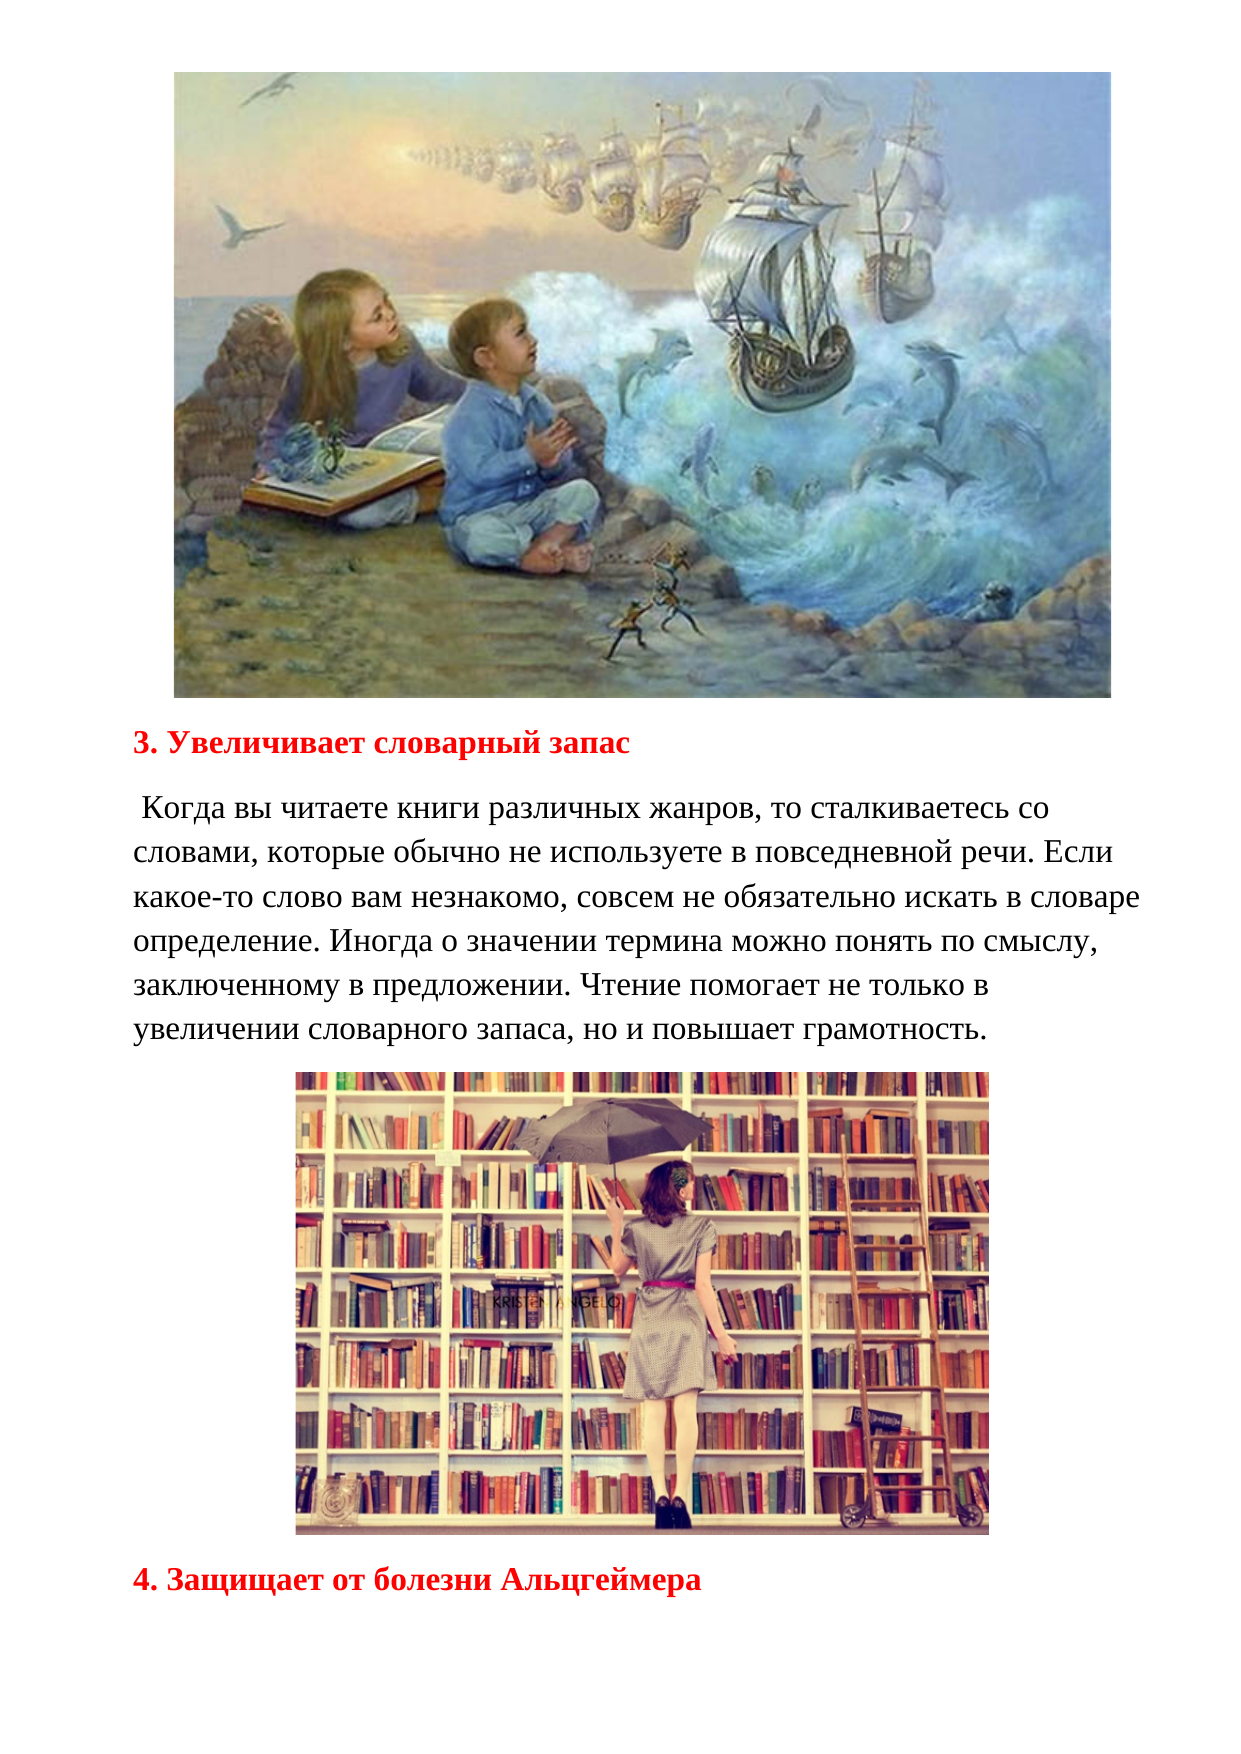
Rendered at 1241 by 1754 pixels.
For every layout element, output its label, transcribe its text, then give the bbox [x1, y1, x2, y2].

text 3. Увеличивает словарный запас [133, 723, 1152, 761]
text Когда вы читаете книги различных жанров, то сталкиваетесь со словами, которые обычно не используете в повседневной речи. Если какое-то слово вам незнакомо, совсем не обязательно искать в словаре определение. Иногда о значении термина можно понять по смыслу, заключенному в предложении. Чтение помогает не только в увеличении словарного запаса, но и повышает грамотность. [133, 788, 1152, 1046]
text 4. Защищает от болезни Альцгеймера [133, 1559, 1152, 1598]
picture [173, 72, 1112, 698]
picture [295, 1072, 989, 1535]
